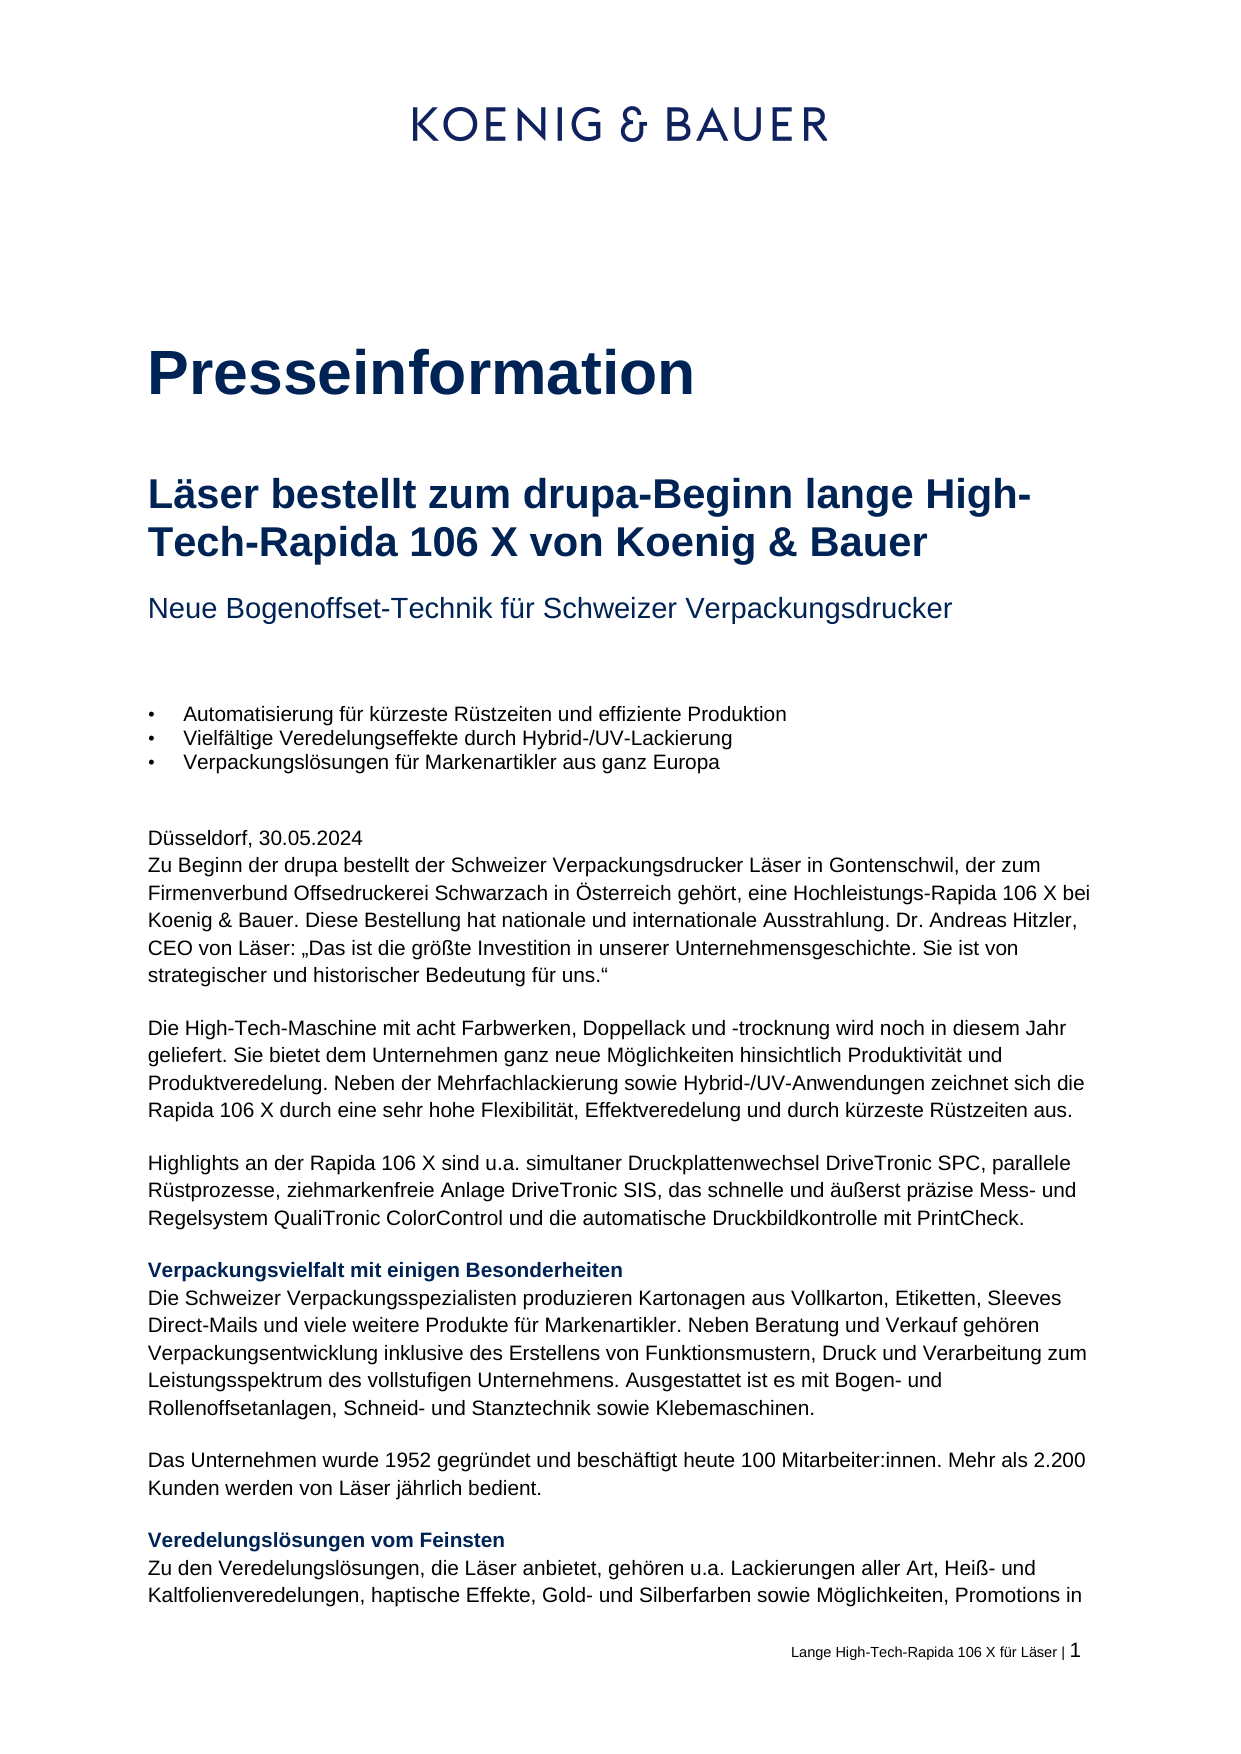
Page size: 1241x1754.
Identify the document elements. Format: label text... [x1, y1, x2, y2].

subtitle Neue Bogenoffset-Technik für Schweizer Verpackungsdrucker [148, 591, 1092, 624]
list Verpackungslösungen für Markenartikler aus ganz Europa [148, 750, 1092, 774]
subtitle Veredelungslösungen vom Feinsten [148, 1528, 1092, 1552]
list Vielfältige Veredelungseffekte durch Hybrid-/UV-Lackierung [148, 726, 1092, 750]
text Das Unternehmen wurde 1952 gegründet und beschäftigt heute 100 Mitarbeiter:innen. Mehr als 2.200 Kunden werden von Läser jährlich bedient. [148, 1448, 1092, 1500]
subtitle Verpackungsvielfalt mit einigen Besonderheiten [148, 1258, 1092, 1282]
text Highlights an der Rapida 106 X sind u.a. simultaner Druckplattenwechsel DriveTronic SPC, parallele Rüstprozesse, ziehmarkenfreie Anlage DriveTronic SIS, das schnelle und äußerst präzise Mess- und Regelsystem QualiTronic ColorControl und die automatische Druckbildkontrolle mit PrintCheck. [148, 1151, 1092, 1230]
text Die High-Tech-Maschine mit acht Farbwerken, Doppellack und -trocknung wird noch in diesem Jahr geliefert. Sie bietet dem Unternehmen ganz neue Möglichkeiten hinsichtlich Produktivität und Produktveredelung. Neben der Mehrfachlackierung sowie Hybrid-/UV-Anwendungen zeichnet sich die Rapida 106 X durch eine sehr hohe Flexibilität, Effektveredelung und durch kürzeste Rüstzeiten aus. [148, 1016, 1092, 1122]
picture [413, 106, 828, 142]
text Die Schweizer Verpackungsspezialisten produzieren Kartonagen aus Vollkarton, Etiketten, Sleeves Direct-Mails und viele weitere Produkte für Markenartikler. Neben Beratung und Verkauf gehören Verpackungsentwicklung inklusive des Erstellens von Funktionsmustern, Druck und Verarbeitung zum Leistungsspektrum des vollstufigen Unternehmens. Ausgestattet ist es mit Bogen- und Rollenoffsetanlagen, Schneid- und Stanztechnik sowie Klebemaschinen. [148, 1286, 1092, 1420]
list Automatisierung für kürzeste Rüstzeiten und effiziente Produktion [148, 702, 1092, 726]
title Presseinformation [148, 336, 1092, 407]
subtitle Läser bestellt zum drupa-Beginn lange High-Tech-Rapida 106 X von Koenig & Bauer [148, 470, 1092, 566]
text Düsseldorf, 30.05.2024 Zu Beginn der drupa bestellt der Schweizer Verpackungsdrucker Läser in Gontenschwil, der zum Firmenverbund Offsedruckerei Schwarzach in Österreich gehört, eine Hochleistungs-Rapida 106 X bei Koenig & Bauer. Diese Bestellung hat nationale und internationale Ausstrahlung. Dr. Andreas Hitzler, CEO von Läser: „Das ist die größte Investition in unserer Unternehmensgeschichte. Sie ist von strategischer und historischer Bedeutung für uns.“ [148, 774, 1092, 987]
